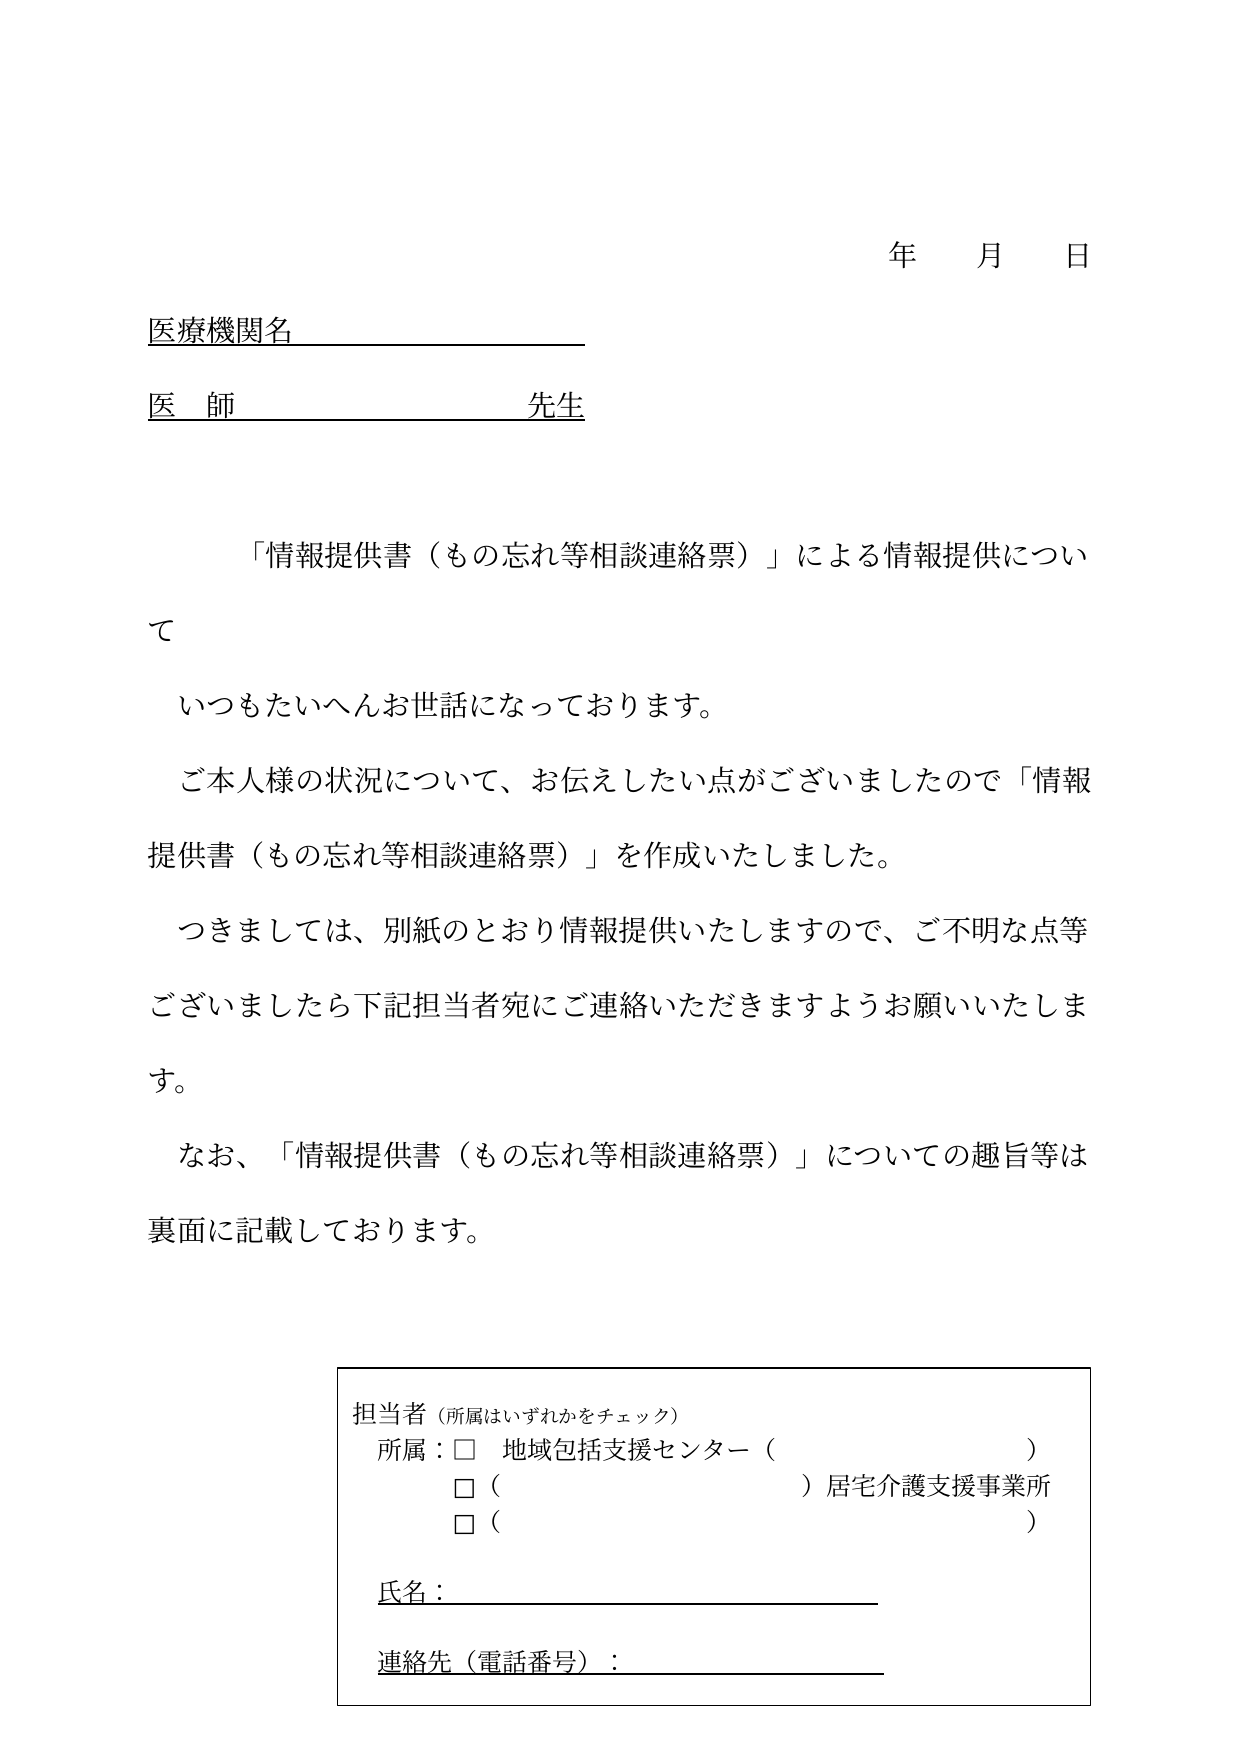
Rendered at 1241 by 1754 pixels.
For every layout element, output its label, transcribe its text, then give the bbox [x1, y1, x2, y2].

text 年 月 日 [148, 217, 1092, 292]
text 医 師 先生 [148, 367, 1092, 442]
text 医療機関名 [148, 292, 1092, 367]
text いつもたいへんお世話になっております。 [148, 667, 1092, 742]
text なお、「情報提供書（もの忘れ等相談連絡票）」についての趣旨等は裏面に記載しております。 [148, 1117, 1092, 1267]
text ご本人様の状況について、お伝えしたい点がございましたので「情報提供書（もの忘れ等相談連絡票）」を作成いたしました。 [148, 742, 1092, 892]
text つきましては、別紙のとおり情報提供いたしますので、ご不明な点等ございましたら下記担当者宛にご連絡いただきますようお願いいたします。 [148, 892, 1092, 1117]
text 「情報提供書（もの忘れ等相談連絡票）」による情報提供について [148, 517, 1092, 667]
